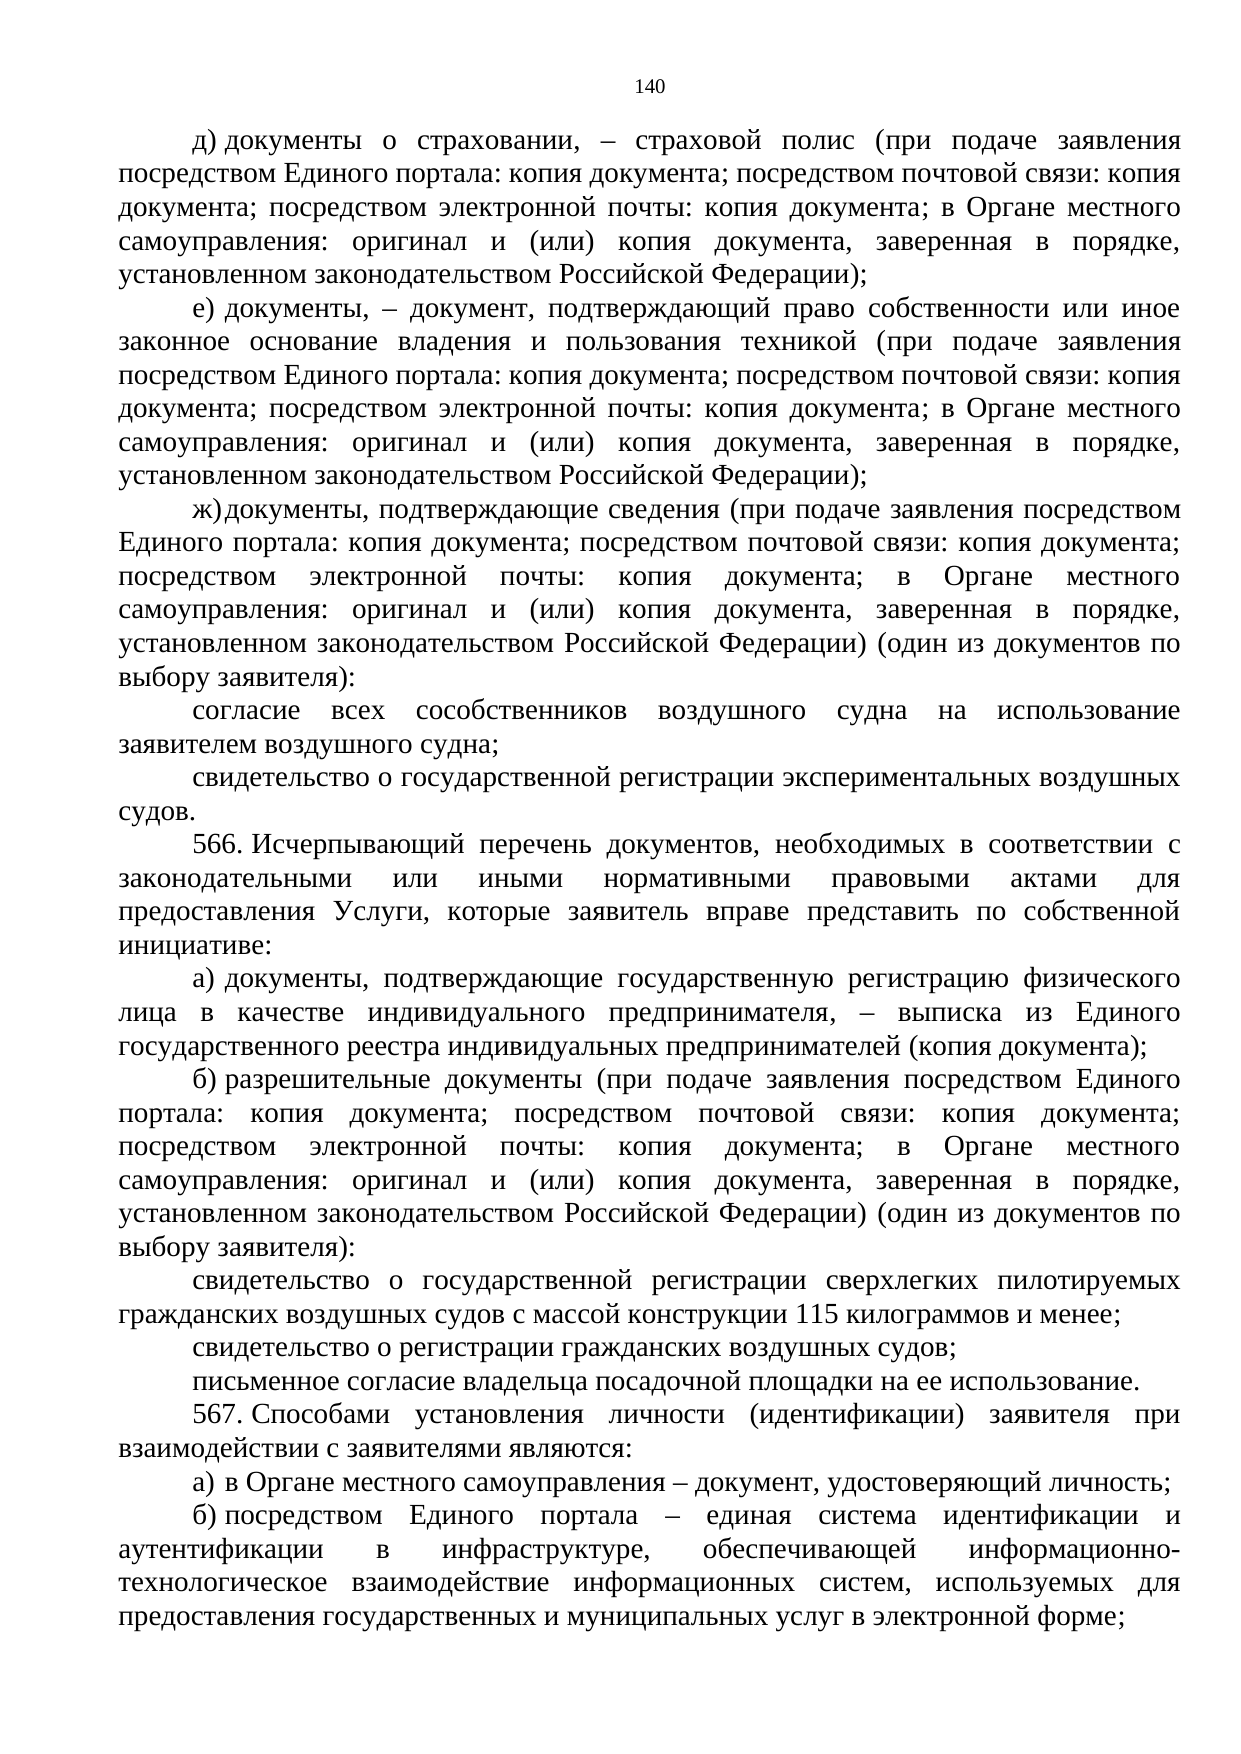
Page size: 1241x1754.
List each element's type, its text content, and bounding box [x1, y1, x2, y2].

text свидетельство о государственной регистрации экспериментальных воздушных судов. [118, 759, 1181, 826]
list Способами установления личности (идентификации) заявителя при взаимодействии с заявителями являются: [118, 1397, 1181, 1464]
list документы, подтверждающие государственную регистрацию физического лица в качестве индивидуального предпринимателя, – выписка из Единого государственного реестра индивидуальных предпринимателей (копия документа); [118, 961, 1181, 1061]
text согласие всех сособственников воздушного судна на использование заявителем воздушного судна; [118, 692, 1181, 759]
list разрешительные документы (при подаче заявления посредством Единого портала: копия документа; посредством почтовой связи: копия документа; посредством электронной почты: копия документа; в Органе местного самоуправления: оригинал и (или) копия документа, заверенная в порядке, установленном законодательством Российской Федерации) (один из документов по выбору заявителя): [118, 1061, 1181, 1262]
text свидетельство о государственной регистрации сверхлегких пилотируемых гражданских воздушных судов с массой конструкции 115 килограммов и менее; [118, 1262, 1181, 1329]
list документы о страховании, – страховой полис (при подаче заявления посредством Единого портала: копия документа; посредством почтовой связи: копия документа; посредством электронной почты: копия документа; в Органе местного самоуправления: оригинал и (или) копия документа, заверенная в порядке, установленном законодательством Российской Федерации); [118, 122, 1181, 290]
list посредством Единого портала – единая система идентификации и аутентификации в инфраструктуре, обеспечивающей информационно-технологическое взаимодействие информационных систем, используемых для предоставления государственных и муниципальных услуг в электронной форме; [118, 1497, 1181, 1631]
text письменное согласие владельца посадочной площадки на ее использование. [118, 1363, 1181, 1397]
list Исчерпывающий перечень документов, необходимых в соответствии с законодательными или иными нормативными правовыми актами для предоставления Услуги, которые заявитель вправе представить по собственной инициативе: [118, 826, 1181, 961]
text свидетельство о регистрации гражданских воздушных судов; [118, 1329, 1181, 1363]
list документы, подтверждающие сведения (при подаче заявления посредством Единого портала: копия документа; посредством почтовой связи: копия документа; посредством электронной почты: копия документа; в Органе местного самоуправления: оригинал и (или) копия документа, заверенная в порядке, установленном законодательством Российской Федерации) (один из документов по выбору заявителя): [118, 491, 1181, 692]
list документы, – документ, подтверждающий право собственности или иное законное основание владения и пользования техникой (при подаче заявления посредством Единого портала: копия документа; посредством почтовой связи: копия документа; посредством электронной почты: копия документа; в Органе местного самоуправления: оригинал и (или) копия документа, заверенная в порядке, установленном законодательством Российской Федерации); [118, 290, 1181, 491]
list в Органе местного самоуправления – документ, удостоверяющий личность; [118, 1464, 1181, 1497]
